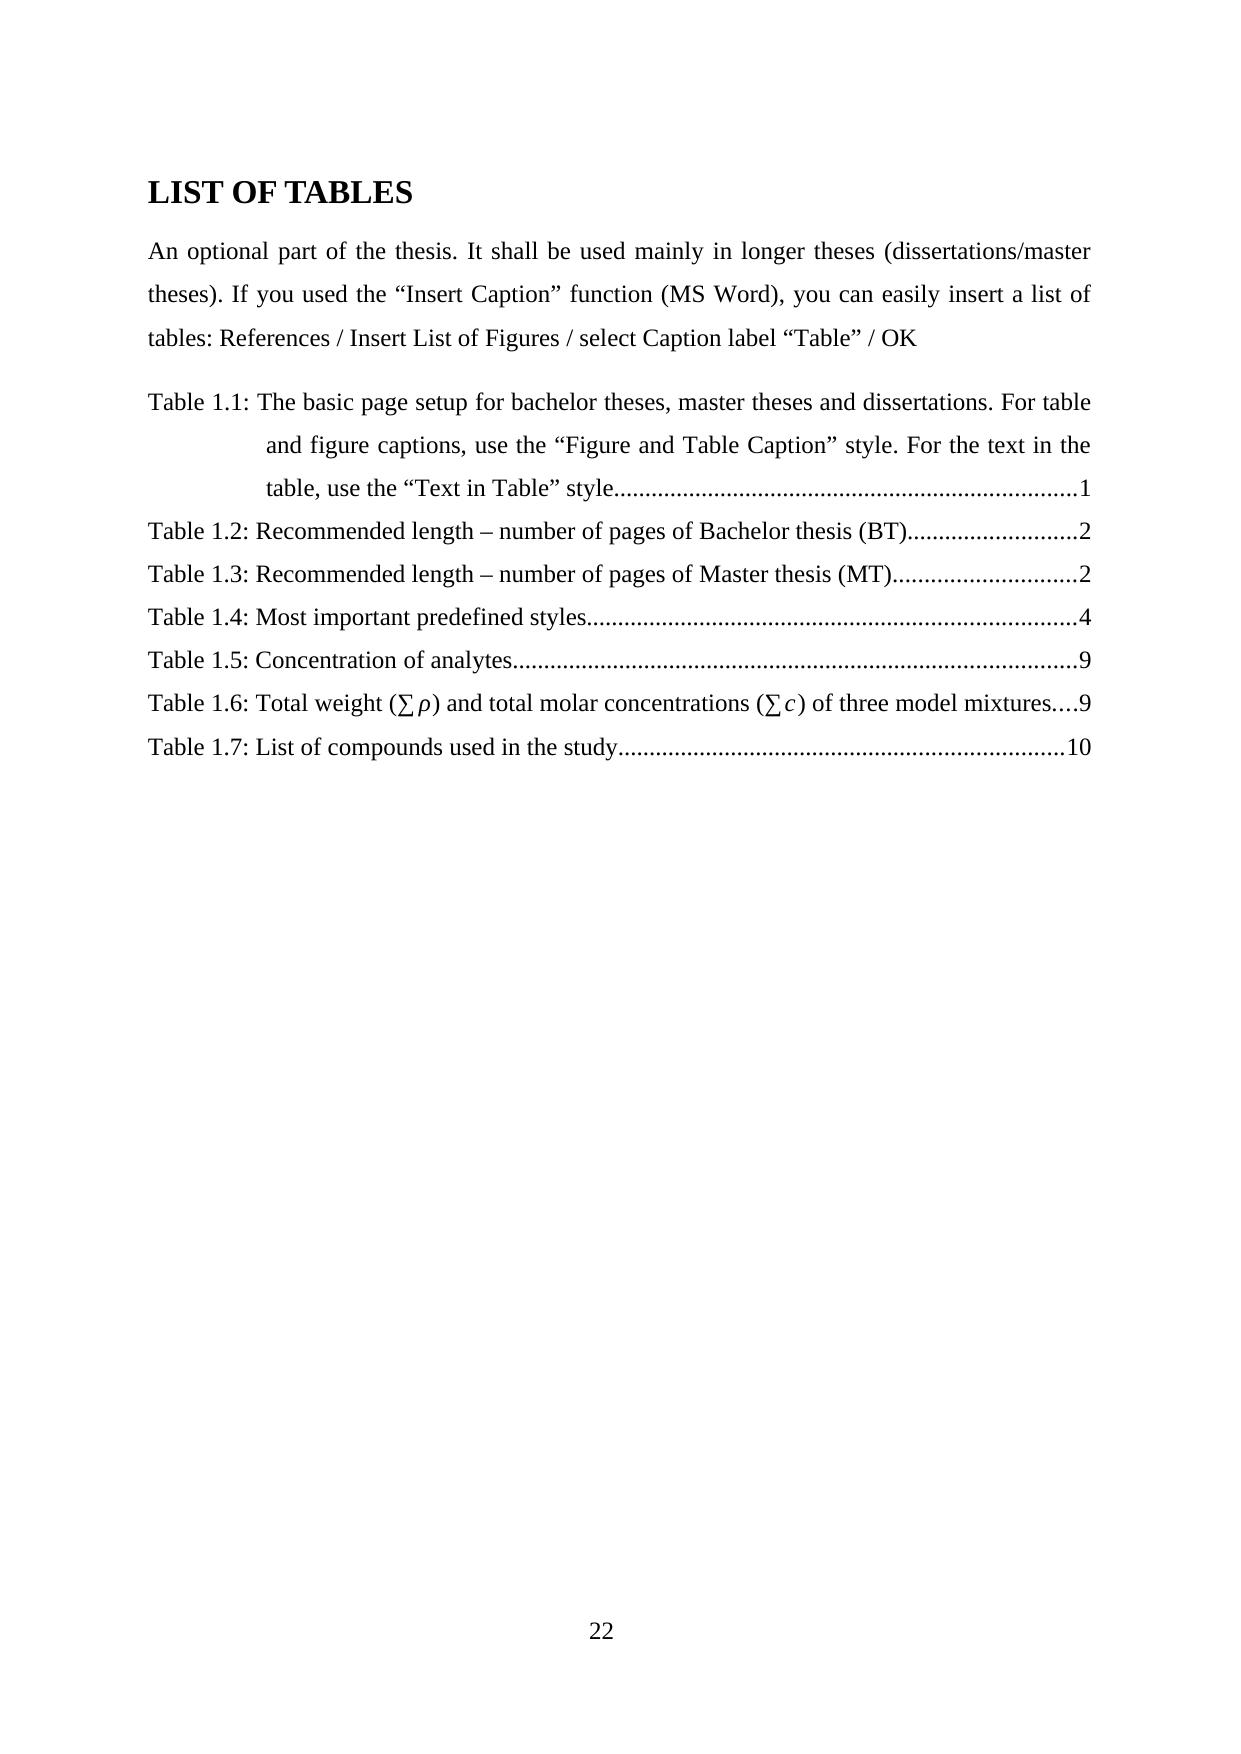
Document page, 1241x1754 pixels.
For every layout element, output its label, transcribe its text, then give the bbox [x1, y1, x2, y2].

text Table 1.3: Recommended length – number of pages of Master thesis (MT) 2 [148, 559, 1092, 588]
text Table 1.1: The basic page setup for bachelor theses, master theses and dissertations. For table and figure captions, use the “Figure and Table Caption” style. For the text in the table, use the “Text in Table” style 1 [148, 387, 1092, 502]
text Table 1.5: Concentration of analytes 9 [148, 645, 1092, 674]
text Table 1.2: Recommended length – number of pages of Bachelor thesis (BT) 2 [148, 516, 1092, 545]
text Table 1.7: List of compounds used in the study 10 [148, 732, 1092, 760]
text Table 1.4: Most important predefined styles 4 [148, 602, 1092, 631]
text An optional part of the thesis. It shall be used mainly in longer theses (dissertations/master theses). If you used the “Insert Caption” function (MS Word), you can easily insert a list of tables: References / Insert List of Figures / select Caption label “Table” / OK [148, 236, 1092, 351]
text Table 1.6: Total weight () and total molar concentrations () of three model mixtures 9 [148, 688, 1092, 717]
text LIST OF TABLES [148, 173, 1092, 211]
